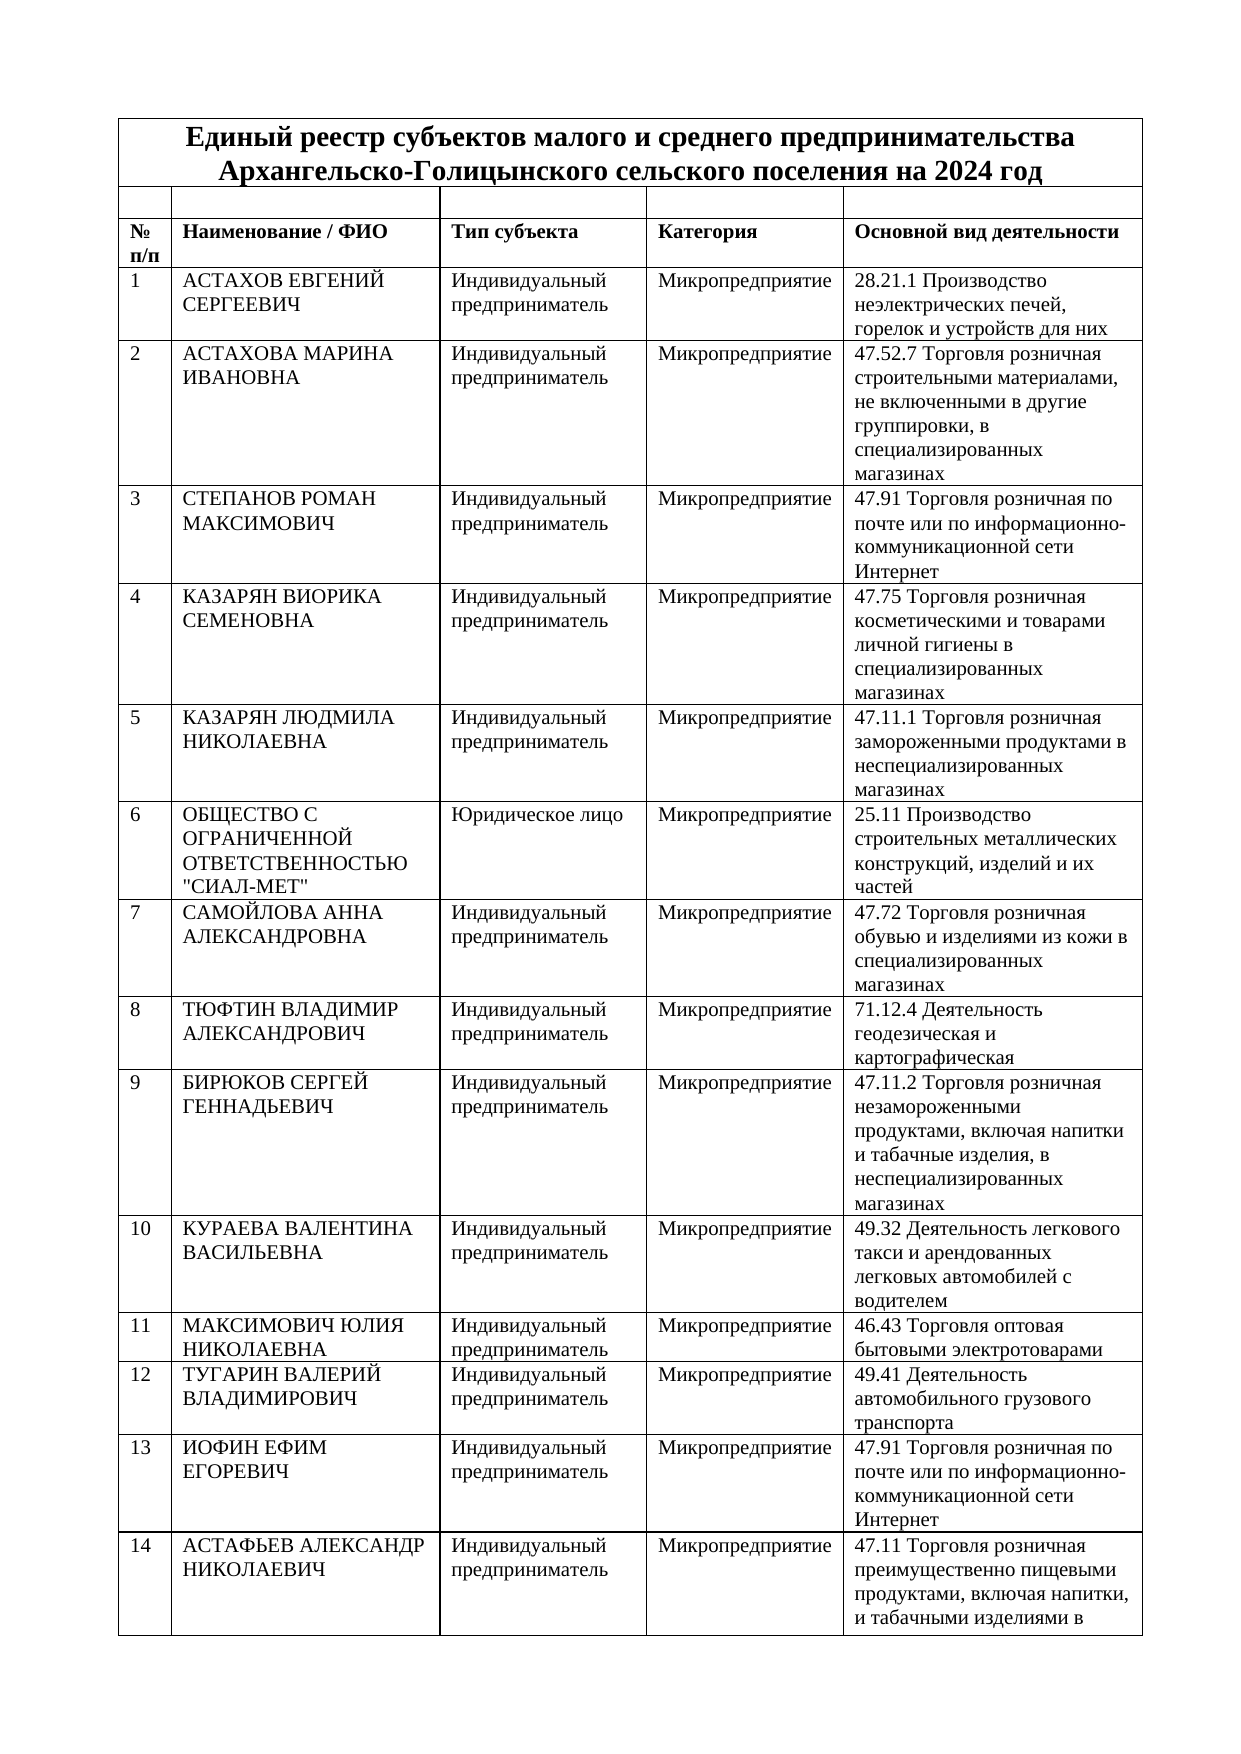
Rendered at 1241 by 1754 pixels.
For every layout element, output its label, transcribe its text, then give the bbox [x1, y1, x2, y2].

table_cell МАКСИМОВИЧ ЮЛИЯ НИКОЛАЕВНА [172, 1313, 439, 1361]
table_cell Микропредприятие [647, 1435, 843, 1531]
table_cell 7 [119, 900, 171, 996]
table_cell 47.91 Торговля розничная по почте или по информационно-коммуникационной сети Интернет [844, 486, 1142, 583]
table_cell Микропредприятие [647, 1070, 843, 1214]
table_cell [172, 187, 439, 217]
table_cell Юридическое лицо [441, 802, 646, 898]
table_cell 47.11.2 Торговля розничная незамороженными продуктами, включая напитки и табачные изделия, в неспециализированных магазинах [844, 1070, 1142, 1214]
table_cell Индивидуальный предприниматель [441, 341, 646, 485]
table_cell Микропредприятие [647, 341, 843, 485]
table_cell Тип субъекта [441, 219, 646, 267]
table_cell Индивидуальный предприниматель [441, 1313, 646, 1361]
table_cell Индивидуальный предприниматель [441, 900, 646, 996]
table_cell Индивидуальный предприниматель [441, 997, 646, 1069]
table_cell 25.11 Производство строительных металлических конструкций, изделий и их частей [844, 802, 1142, 898]
table_cell КАЗАРЯН ВИОРИКА СЕМЕНОВНА [172, 584, 439, 704]
table_cell [844, 187, 1142, 217]
table_cell Категория [647, 219, 843, 267]
table_cell Микропредприятие [647, 1216, 843, 1312]
table_cell 49.32 Деятельность легкового такси и арендованных легковых автомобилей с водителем [844, 1216, 1142, 1312]
table_cell 47.11.1 Торговля розничная замороженными продуктами в неспециализированных магазинах [844, 705, 1142, 801]
table_cell [647, 187, 843, 217]
table_cell 2 [119, 341, 171, 485]
table_cell 49.41 Деятельность автомобильного грузового транспорта [844, 1362, 1142, 1434]
table_cell Индивидуальный предприниматель [441, 584, 646, 704]
table_cell Индивидуальный предприниматель [441, 1435, 646, 1531]
table_cell САМОЙЛОВА АННА АЛЕКСАНДРОВНА [172, 900, 439, 996]
table_cell 46.43 Торговля оптовая бытовыми электротоварами [844, 1313, 1142, 1361]
table_cell Микропредприятие [647, 584, 843, 704]
table_cell 47.91 Торговля розничная по почте или по информационно-коммуникационной сети Интернет [844, 1435, 1142, 1531]
table_cell 5 [119, 705, 171, 801]
table_cell 9 [119, 1070, 171, 1214]
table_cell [441, 1533, 646, 1635]
table_cell ТУГАРИН ВАЛЕРИЙ ВЛАДИМИРОВИЧ [172, 1362, 439, 1434]
table_cell 47.72 Торговля розничная обувью и изделиями из кожи в специализированных магазинах [844, 900, 1142, 996]
table_cell 47.52.7 Торговля розничная строительными материалами, не включенными в другие группировки, в специализированных магазинах [844, 341, 1142, 485]
table_cell 8 [119, 997, 171, 1069]
table_cell Микропредприятие [647, 268, 843, 340]
table_cell ИОФИН ЕФИМ ЕГОРЕВИЧ [172, 1435, 439, 1531]
table_cell 6 [119, 802, 171, 898]
table_header Единый реестр субъектов малого и среднего предпринимательства Архангельско-Голицынского сельского поселения на 2024 год [119, 119, 1142, 186]
table_cell ТЮФТИН ВЛАДИМИР АЛЕКСАНДРОВИЧ [172, 997, 439, 1069]
table_cell [119, 187, 171, 217]
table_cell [172, 1533, 439, 1635]
table_cell Индивидуальный предприниматель [441, 1216, 646, 1312]
table_cell 71.12.4 Деятельность геодезическая и картографическая [844, 997, 1142, 1069]
table_cell 12 [119, 1362, 171, 1434]
table_cell 14 [119, 1533, 171, 1635]
table_cell АСТАХОВА МАРИНА ИВАНОВНА [172, 341, 439, 485]
table_cell АСТАХОВ ЕВГЕНИЙ СЕРГЕЕВИЧ [172, 268, 439, 340]
table_cell Индивидуальный предприниматель [441, 705, 646, 801]
table_cell Микропредприятие [647, 705, 843, 801]
table_cell 28.21.1 Производство неэлектрических печей, горелок и устройств для них [844, 268, 1142, 340]
table_cell Наименование / ФИО [172, 219, 439, 267]
table_cell Микропредприятие [647, 1362, 843, 1434]
table_cell 11 [119, 1313, 171, 1361]
table_cell Микропредприятие [647, 486, 843, 583]
table_cell КУРАЕВА ВАЛЕНТИНА ВАСИЛЬЕВНА [172, 1216, 439, 1312]
table_cell Микропредприятие [647, 1313, 843, 1361]
table_cell Микропредприятие [647, 997, 843, 1069]
table_cell № п/п [119, 219, 171, 267]
table_cell Микропредприятие [647, 802, 843, 898]
table_cell 10 [119, 1216, 171, 1312]
table_cell 3 [119, 486, 171, 583]
table_cell Микропредприятие [647, 900, 843, 996]
table_cell 1 [119, 268, 171, 340]
table_cell Основной вид деятельности [844, 219, 1142, 267]
table_cell Индивидуальный предприниматель [441, 1362, 646, 1434]
table_cell Индивидуальный предприниматель [441, 1070, 646, 1214]
table_cell 4 [119, 584, 171, 704]
table_cell СТЕПАНОВ РОМАН МАКСИМОВИЧ [172, 486, 439, 583]
table_cell Индивидуальный предприниматель [441, 268, 646, 340]
table_cell [441, 187, 646, 217]
table_cell КАЗАРЯН ЛЮДМИЛА НИКОЛАЕВНА [172, 705, 439, 801]
table_cell Индивидуальный предприниматель [441, 486, 646, 583]
table_cell БИРЮКОВ СЕРГЕЙ ГЕННАДЬЕВИЧ [172, 1070, 439, 1214]
table_cell Микропредприятие [647, 1533, 843, 1635]
table_cell 13 [119, 1435, 171, 1531]
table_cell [844, 1533, 1142, 1635]
table_cell 47.75 Торговля розничная косметическими и товарами личной гигиены в специализированных магазинах [844, 584, 1142, 704]
table_cell ОБЩЕСТВО С ОГРАНИЧЕННОЙ ОТВЕТСТВЕННОСТЬЮ "СИАЛ-МЕТ" [172, 802, 439, 898]
